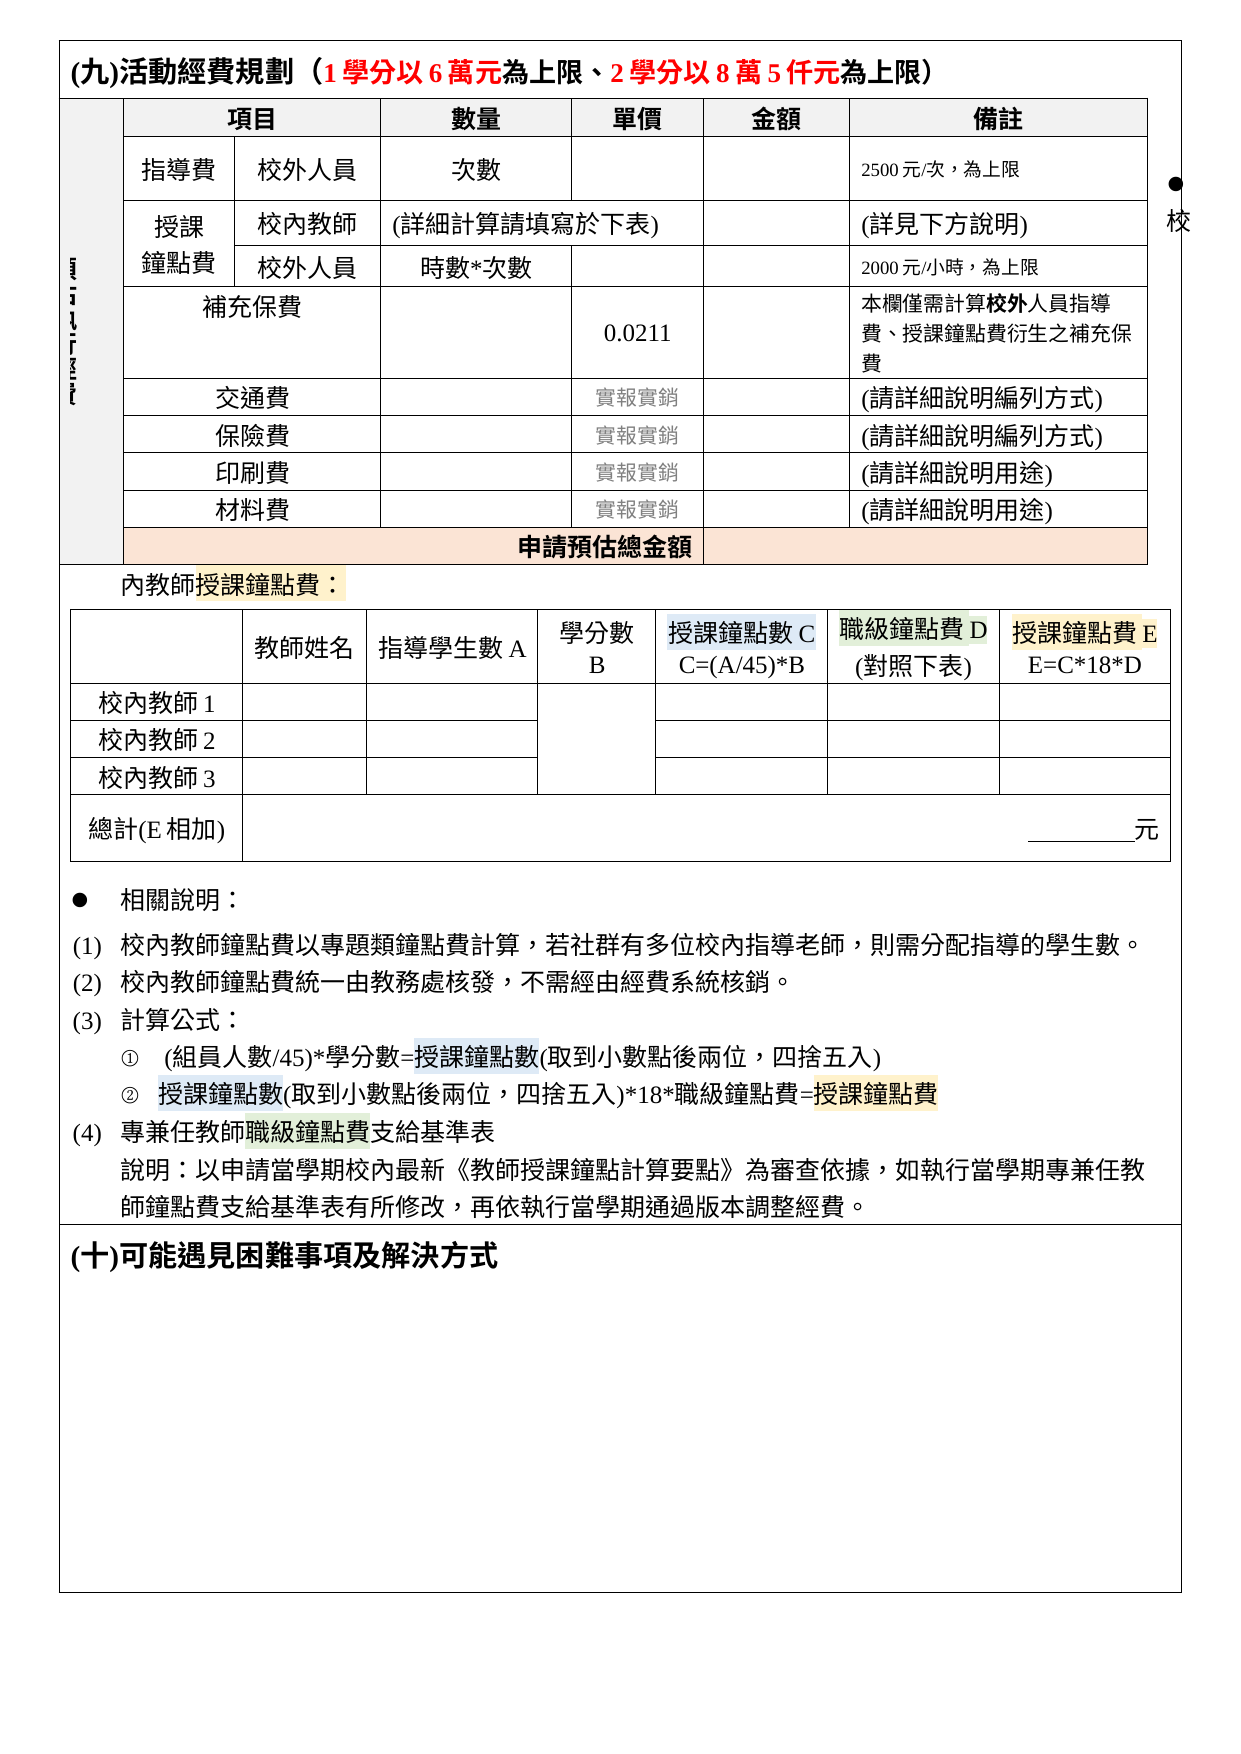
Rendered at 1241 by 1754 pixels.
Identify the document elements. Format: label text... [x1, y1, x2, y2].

table_cell (十)可能遇見困難事項及解決方式 [60, 1225, 1181, 1592]
table_cell (九)活動經費規劃（1學分以6萬元為上限、2學分以8萬5仟元為上限） 校內教師授課鐘點費： 相關說明： 校內教師鐘點費以專題類鐘點費計算，若社群有多位校內指導老師，則需分配指導的學生數。 校內教師鐘點費統一由教務處核發，不需經由經費系統核銷。 計算公式： (組員人數/45)*學分數=授課鐘點數(取到小數點後兩位，四捨五入) 授課鐘點數(取到小數點後兩位，四捨五入)*18*職級鐘點費=授課鐘點費 專兼任教師職級鐘點費支給基準表 說明：以申請當學期校內最新《教師授課鐘點計算要點》為審查依據，如執行當學期專兼任教師鐘點費支給基準表有所修改，再依執行當學期通過版本調整經費。 [60, 41, 1181, 1224]
